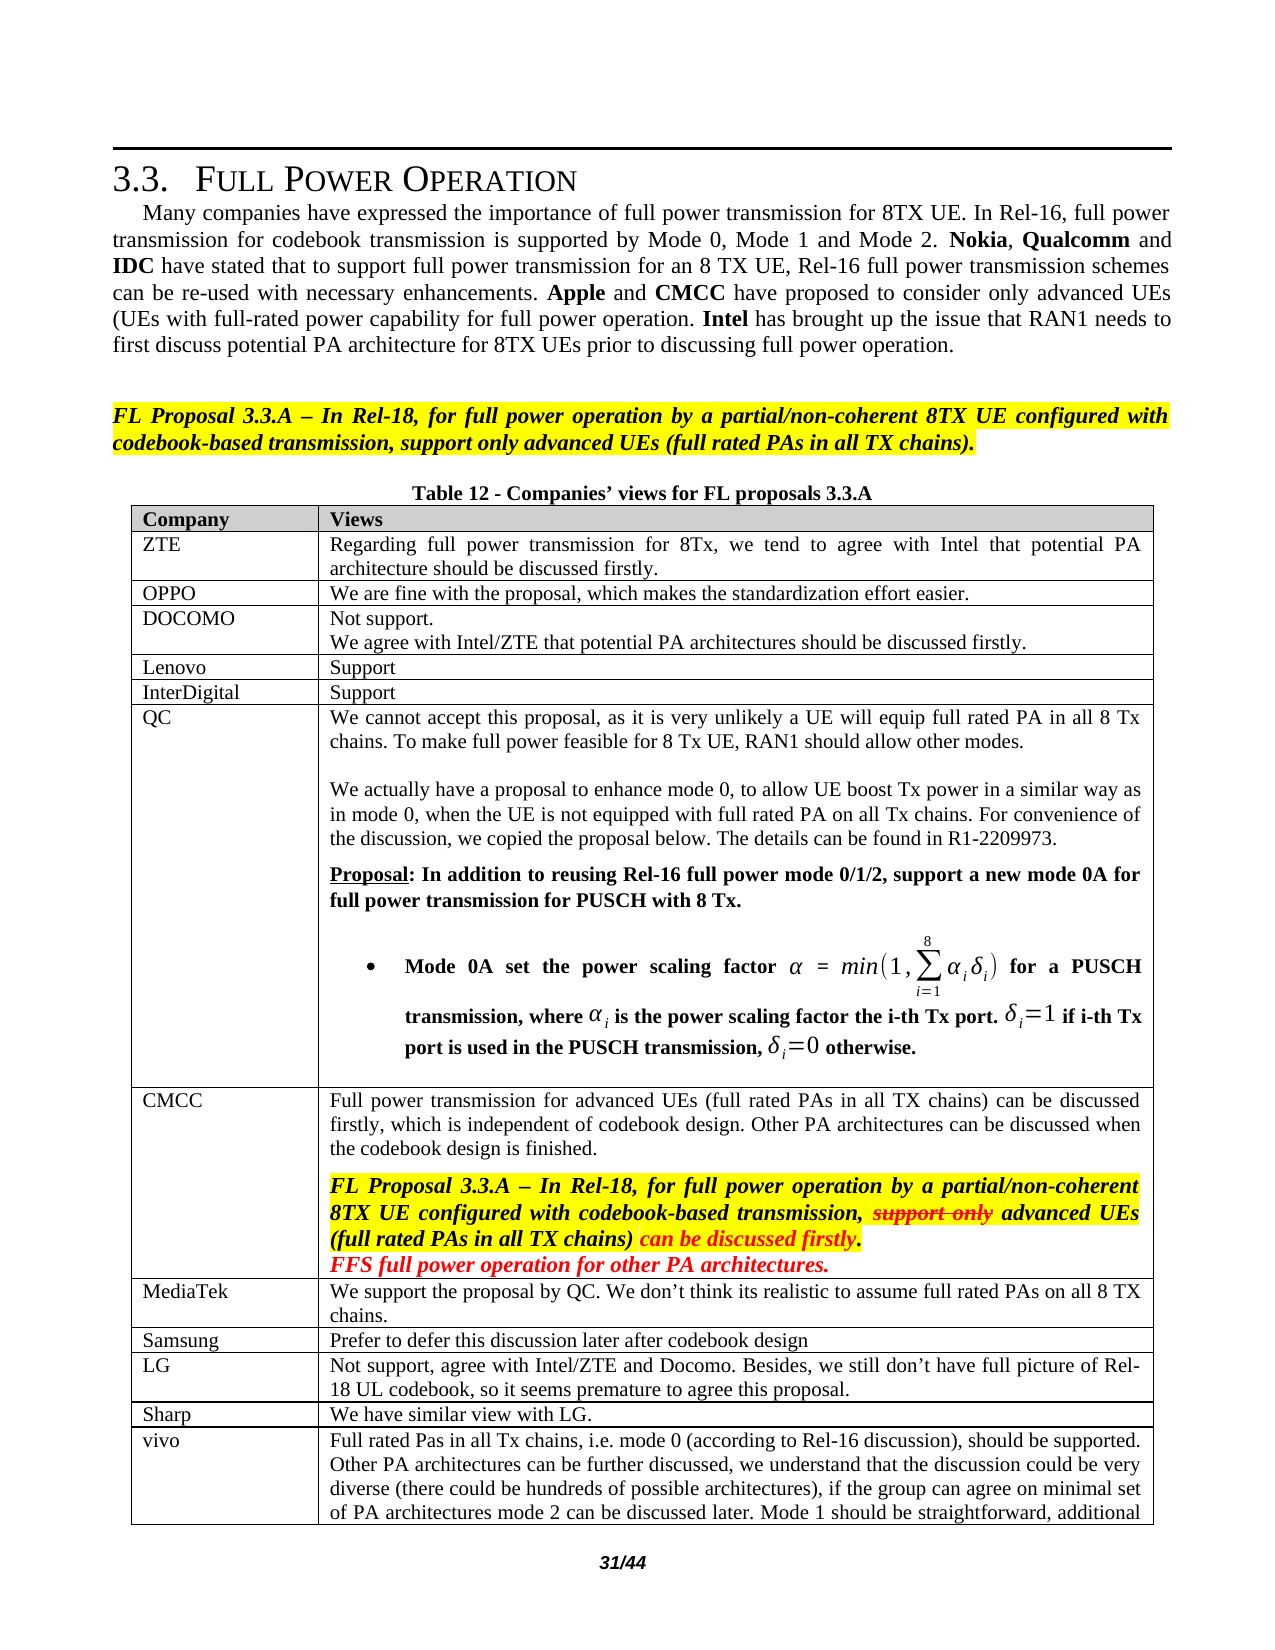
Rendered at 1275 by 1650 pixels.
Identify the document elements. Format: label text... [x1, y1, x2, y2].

table_cell QC [132, 705, 318, 1087]
table_cell Samsung [132, 1328, 318, 1352]
table_cell We are fine with the proposal, which makes the standardization effort easier. [319, 581, 1153, 605]
table_cell Not support. We agree with Intel/ZTE that potential PA architectures should be discussed firstly. [319, 606, 1153, 654]
text Many companies have expressed the importance of full power transmission for 8TX UE. In Rel-16, full power transmission for codebook transmission is supported by Mode 0, Mode 1 and Mode 2. Nokia, Qualcomm and IDC have stated that to support full power transmission for an 8 TX UE, Rel-16 full power transmission schemes can be re-used with necessary enhancements. Apple and CMCC have proposed to consider only advanced UEs (UEs with full-rated power capability for full power operation. Intel has brought up the issue that RAN1 needs to first discuss potential PA architecture for 8TX UEs prior to discussing full power operation. [112, 199, 1172, 358]
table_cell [319, 1428, 1153, 1524]
table_cell MediaTek [132, 1279, 318, 1327]
table_cell InterDigital [132, 680, 318, 704]
table_header Views [319, 506, 1153, 531]
table_cell Not support, agree with Intel/ZTE and Docomo. Besides, we still don’t have full picture of Rel-18 UL codebook, so it seems premature to agree this proposal. [319, 1353, 1153, 1401]
table_cell We cannot accept this proposal, as it is very unlikely a UE will equip full rated PA in all 8 Tx chains. To make full power feasible for 8 Tx UE, RAN1 should allow other modes. We actually have a proposal to enhance mode 0, to allow UE boost Tx power in a similar way as in mode 0, when the UE is not equipped with full rated PA on all Tx chains. For convenience of the discussion, we copied the proposal below. The details can be found in R1-2209973. Proposal: In addition to reusing Rel-16 full power mode 0/1/2, support a new mode 0A for full power transmission for PUSCH with 8 Tx. Mode 0A set the power scaling factor = for a PUSCH transmission, where is the power scaling factor the i-th Tx port. if i-th Tx port is used in the PUSCH transmission, otherwise. [319, 705, 1153, 1087]
subtitle Full Power Operation [112, 148, 1172, 199]
table_cell OPPO [132, 581, 318, 605]
table_cell We have similar view with LG. [319, 1403, 1153, 1426]
table_cell Lenovo [132, 655, 318, 679]
table_cell Support [319, 655, 1153, 679]
text Table 12 - Companies’ views for FL proposals 3.3.A [112, 481, 1172, 505]
table_cell We support the proposal by QC. We don’t think its realistic to assume full rated PAs on all 8 TX chains. [319, 1279, 1153, 1327]
table_cell Sharp [132, 1403, 318, 1426]
table_cell Regarding full power transmission for 8Tx, we tend to agree with Intel that potential PA architecture should be discussed firstly. [319, 532, 1153, 580]
table_cell DOCOMO [132, 606, 318, 654]
table_cell LG [132, 1353, 318, 1401]
table_cell ZTE [132, 532, 318, 580]
table_header Company [132, 506, 318, 531]
table_cell CMCC [132, 1088, 318, 1278]
table_cell vivo [132, 1428, 318, 1524]
table_cell Prefer to defer this discussion later after codebook design [319, 1328, 1153, 1352]
table_cell Full power transmission for advanced UEs (full rated PAs in all TX chains) can be discussed firstly, which is independent of codebook design. Other PA architectures can be discussed when the codebook design is finished. FL Proposal 3.3.A – In Rel-18, for full power operation by a partial/non-coherent 8TX UE configured with codebook-based transmission, support only advanced UEs (full rated PAs in all TX chains) can be discussed firstly. FFS full power operation for other PA architectures. [319, 1088, 1153, 1278]
table_cell Support [319, 680, 1153, 704]
